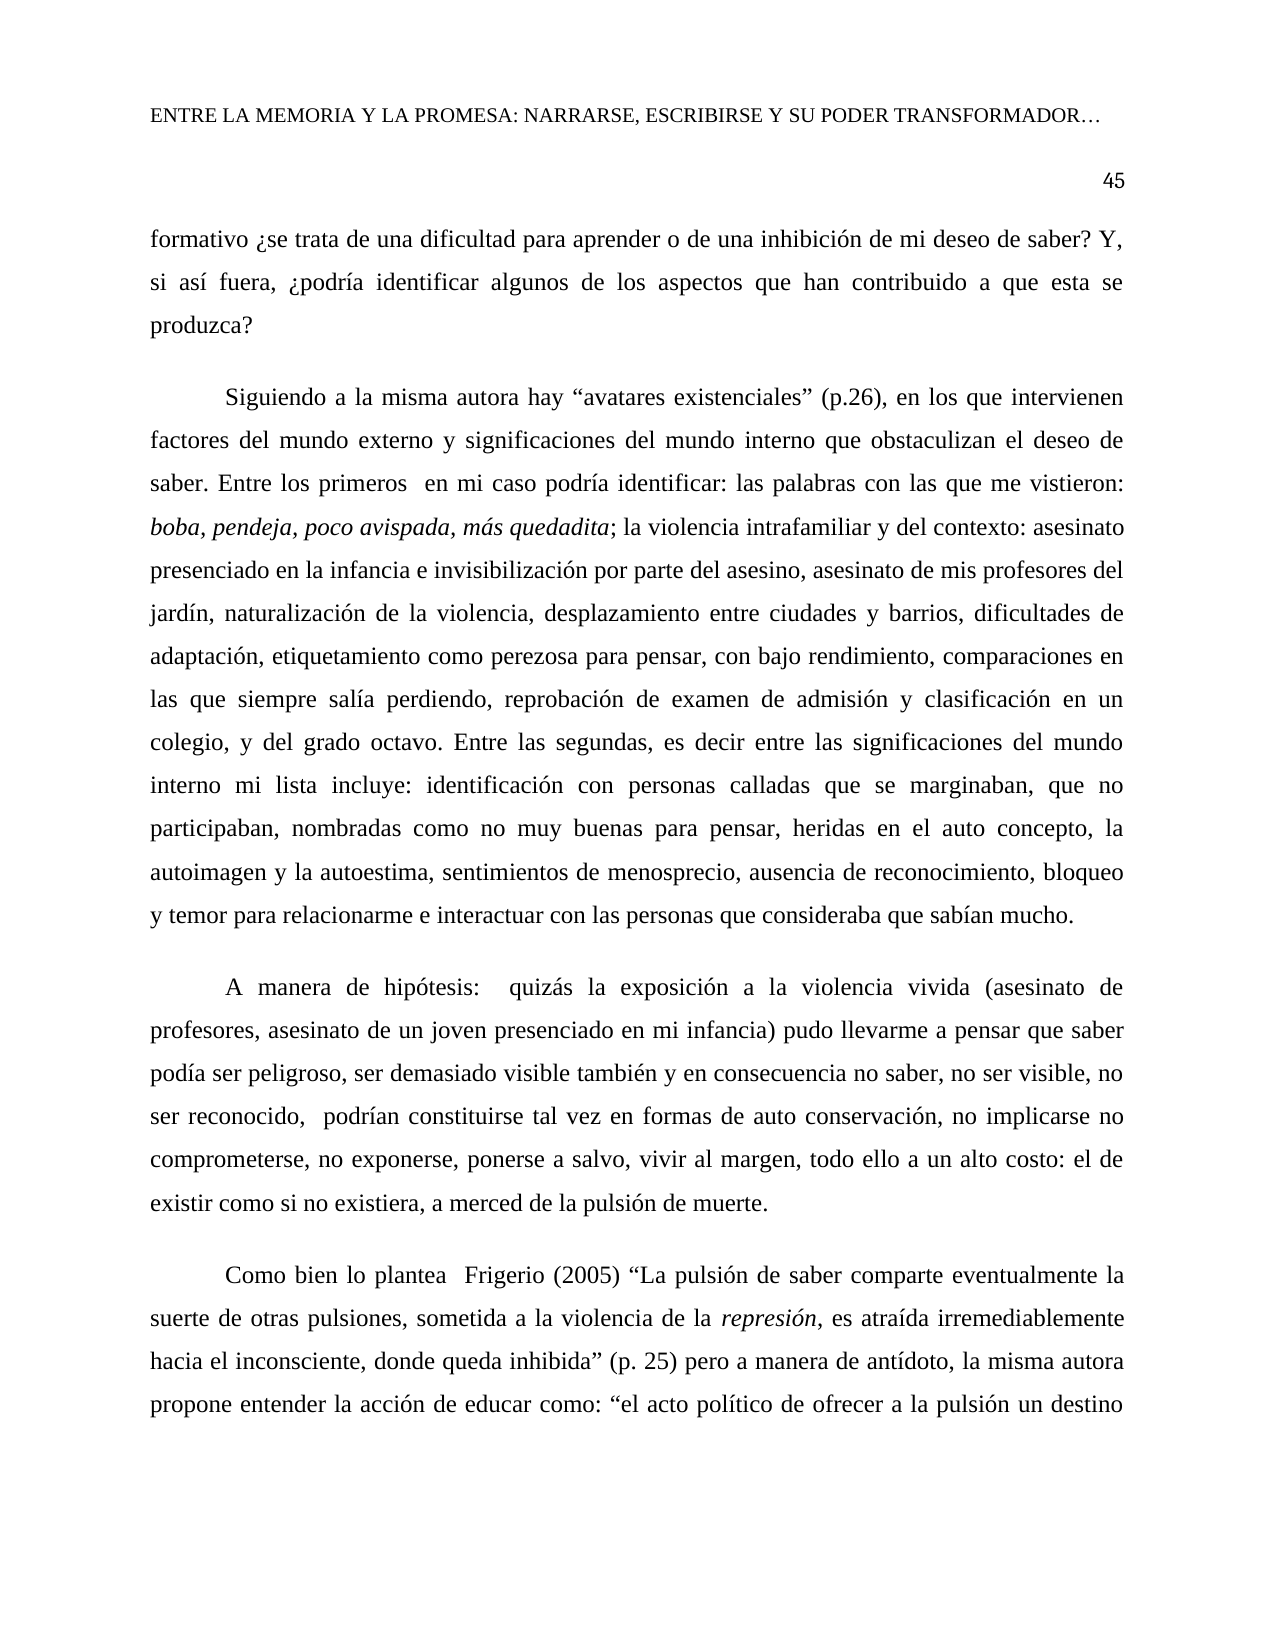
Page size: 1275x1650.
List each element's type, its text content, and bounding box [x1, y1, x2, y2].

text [150, 1303, 1125, 1418]
text Siguiendo a la misma autora hay “avatares existenciales” (p.26), en los que intervienen factores del mundo externo y significaciones del mundo interno que obstaculizan el deseo de saber. Entre los primeros en mi caso podría identificar: las palabras con las que me vistieron: boba, pendeja, poco avispada, más quedadita; la violencia intrafamiliar y del contexto: asesinato presenciado en la infancia e invisibilización por parte del asesino, asesinato de mis profesores del jardín, naturalización de la violencia, desplazamiento entre ciudades y barrios, dificultades de adaptación, etiquetamiento como perezosa para pensar, con bajo rendimiento, comparaciones en las que siempre salía perdiendo, reprobación de examen de admisión y clasificación en un colegio, y del grado octavo. Entre las segundas, es decir entre las significaciones del mundo interno mi lista incluye: identificación con personas calladas que se marginaban, que no participaban, nombradas como no muy buenas para pensar, heridas en el auto concepto, la autoimagen y la autoestima, sentimientos de menosprecio, ausencia de reconocimiento, bloqueo y temor para relacionarme e interactuar con las personas que consideraba que sabían mucho. [150, 425, 1125, 972]
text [150, 224, 1125, 382]
text A manera de hipótesis: quizás la exposición a la violencia vivida (asesinato de profesores, asesinato de un joven presenciado en mi infancia) pudo llevarme a pensar que saber podía ser peligroso, ser demasiado visible también y en consecuencia no saber, no ser visible, no ser reconocido, podrían constituirse tal vez en formas de auto conservación, no implicarse no comprometerse, no exponerse, ponerse a salvo, vivir al margen, todo ello a un alto costo: el de existir como si no existiera, a merced de la pulsión de muerte. [150, 1015, 1125, 1259]
